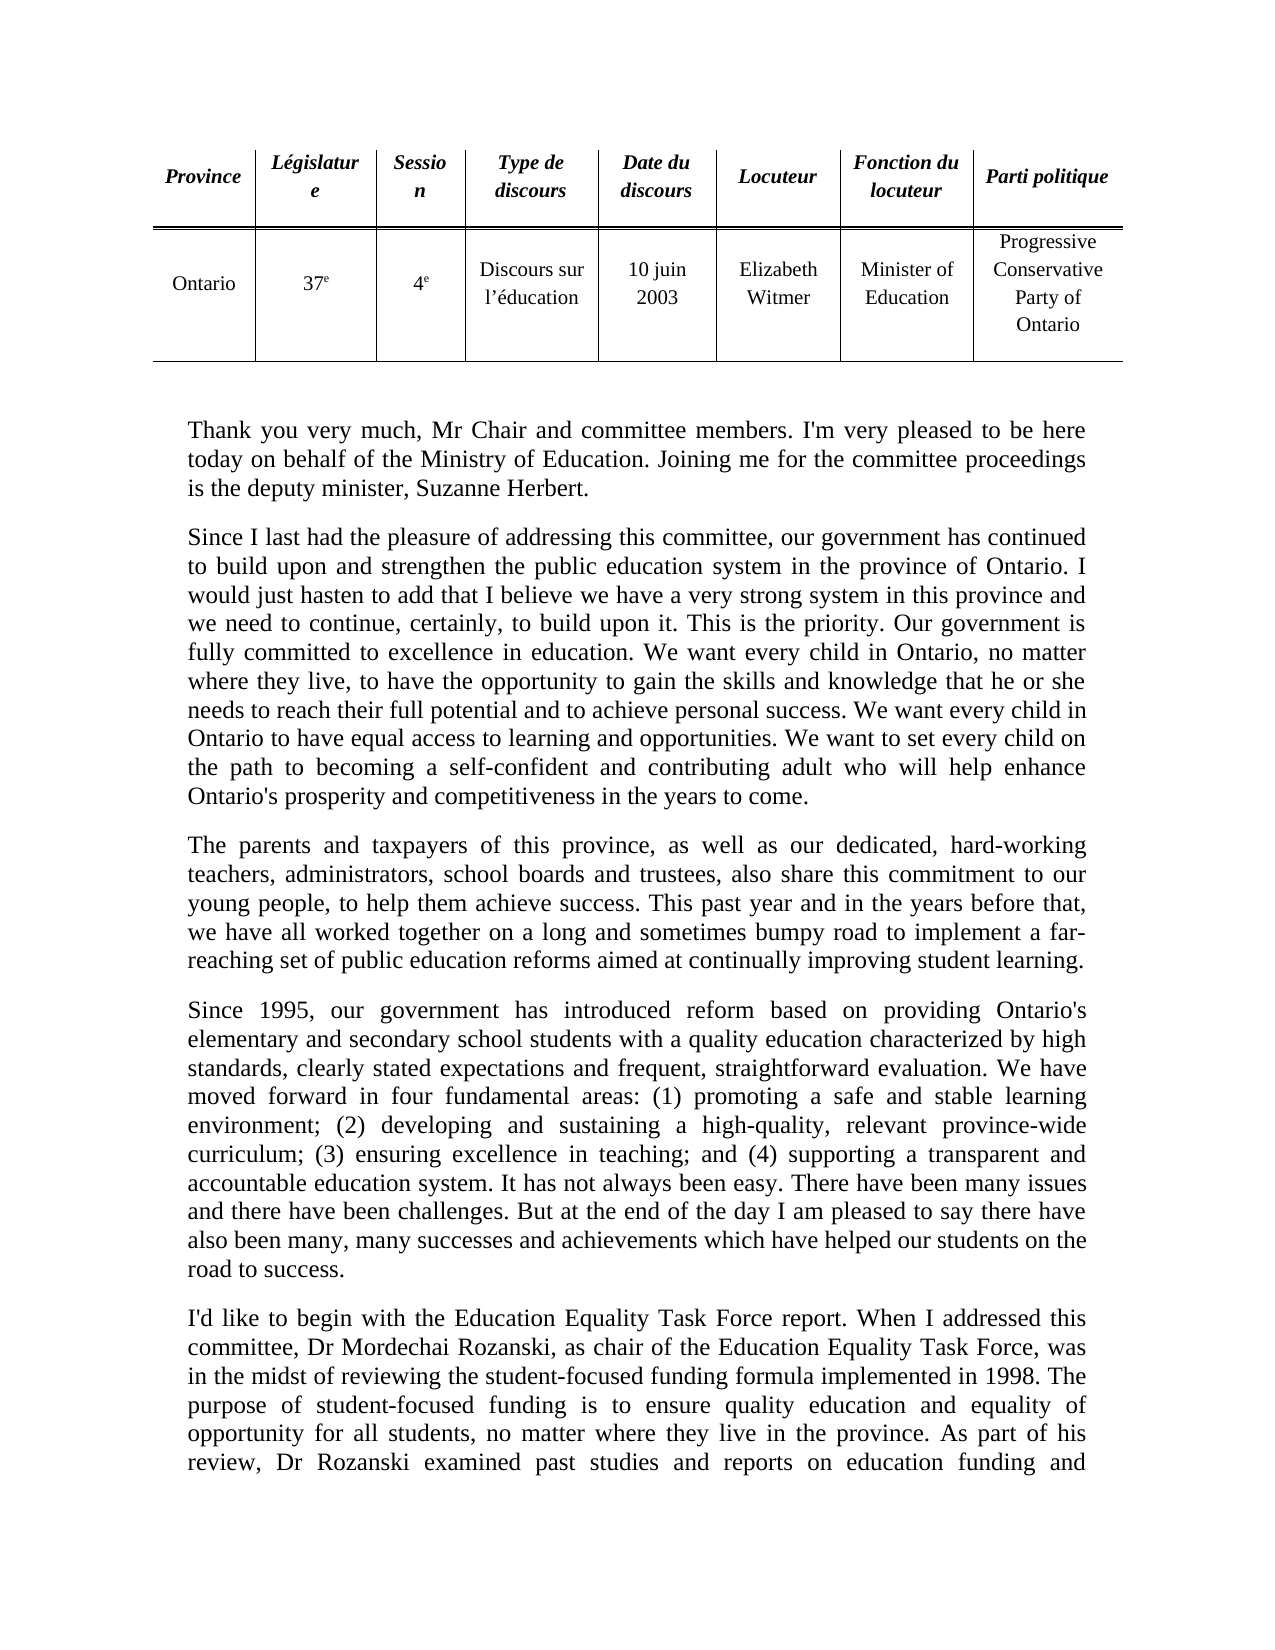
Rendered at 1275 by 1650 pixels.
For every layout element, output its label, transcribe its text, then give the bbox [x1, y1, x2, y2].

table_cell 4e [377, 230, 465, 361]
table_header Session [377, 150, 465, 226]
table_cell Progressive Conservative Party of Ontario [974, 230, 1122, 361]
table_cell Elizabeth Witmer [717, 230, 840, 361]
table_cell 37e [256, 230, 376, 361]
table_header Date du discours [599, 150, 716, 226]
table_header Type de discours [466, 150, 598, 226]
table_cell Ontario [153, 230, 255, 361]
text The parents and taxpayers of this province, as well as our dedicated, hard-working teachers, administrators, school boards and trustees, also share this commitment to our young people, to help them achieve success. This past year and in the years before that, we have all worked together on a long and sometimes bumpy road to implement a far-reaching set of public education reforms aimed at continually improving student learning. [187, 831, 1087, 974]
text Thank you very much, Mr Chair and committee members. I'm very pleased to be here today on behalf of the Ministry of Education. Joining me for the committee proceedings is the deputy minister, Suzanne Herbert. [187, 415, 1087, 501]
table_header Locuteur [717, 150, 840, 226]
table_cell 10 juin 2003 [599, 230, 716, 361]
table_header Fonction du locuteur [841, 150, 973, 226]
table_header Législature [256, 150, 376, 226]
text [187, 1303, 1087, 1476]
table_header Province [153, 150, 255, 226]
text Since 1995, our government has introduced reform based on providing Ontario's elementary and secondary school students with a quality education characterized by high standards, clearly stated expectations and frequent, straightforward evaluation. We have moved forward in four fundamental areas: (1) promoting a safe and stable learning environment; (2) developing and sustaining a high-quality, relevant province-wide curriculum; (3) ensuring excellence in teaching; and (4) supporting a transparent and accountable education system. It has not always been easy. There have been many issues and there have been challenges. But at the end of the day I am pleased to say there have also been many, many successes and achievements which have helped our students on the road to success. [187, 995, 1087, 1283]
table_cell Minister of Education [841, 230, 973, 361]
table_header Parti politique [974, 150, 1122, 226]
text Since I last had the pleasure of addressing this committee, our government has continued to build upon and strengthen the public education system in the province of Ontario. I would just hasten to add that I believe we have a very strong system in this province and we need to continue, certainly, to build upon it. This is the priority. Our government is fully committed to excellence in education. We want every child in Ontario, no matter where they live, to have the opportunity to gain the skills and knowledge that he or she needs to reach their full potential and to achieve personal success. We want every child in Ontario to have equal access to learning and opportunities. We want to set every child on the path to becoming a self-confident and contributing adult who will help enhance Ontario's prosperity and competitiveness in the years to come. [187, 522, 1087, 810]
table_cell Discours sur l’éducation [466, 230, 598, 361]
